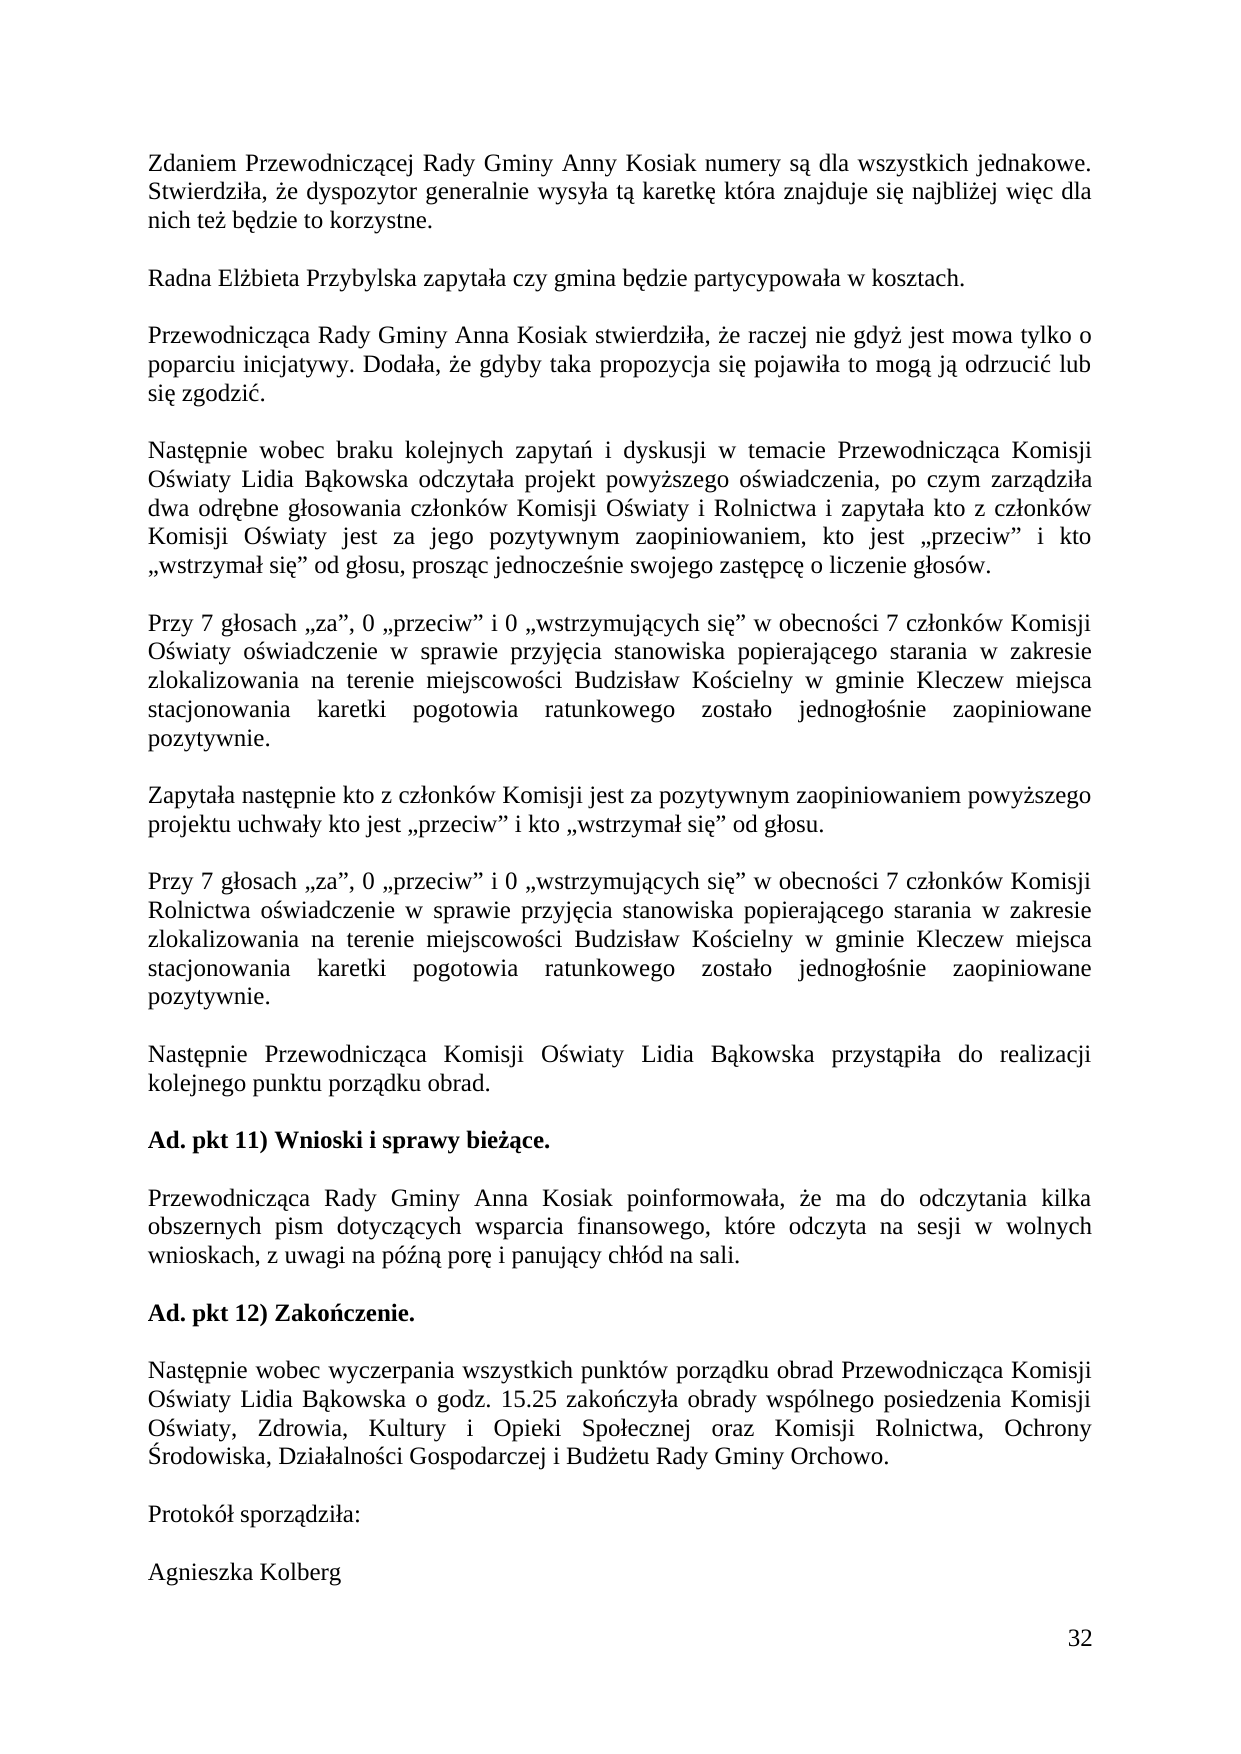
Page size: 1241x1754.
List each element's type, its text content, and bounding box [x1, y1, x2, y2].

text Ad. pkt 11) Wnioski i sprawy bieżące. [148, 1125, 1093, 1154]
text Radna Elżbieta Przybylska zapytała czy gmina będzie partycypowała w kosztach. [148, 263, 1093, 291]
text Przewodnicząca Rady Gminy Anna Kosiak stwierdziła, że raczej nie gdyż jest mowa tylko o poparciu inicjatywy. Dodała, że gdyby taka propozycja się pojawiła to mogą ją odrzucić lub się zgodzić. [148, 320, 1093, 406]
text Protokół sporządziła: [148, 1499, 1093, 1528]
text Zapytała następnie kto z członków Komisji jest za pozytywnym zaopiniowaniem powyższego projektu uchwały kto jest „przeciw” i kto „wstrzymał się” od głosu. [148, 780, 1093, 838]
text Następnie wobec braku kolejnych zapytań i dyskusji w temacie Przewodnicząca Komisji Oświaty Lidia Bąkowska odczytała projekt powyższego oświadczenia, po czym zarządziła dwa odrębne głosowania członków Komisji Oświaty i Rolnictwa i zapytała kto z członków Komisji Oświaty jest za jego pozytywnym zaopiniowaniem, kto jest „przeciw” i kto „wstrzymał się” od głosu, prosząc jednocześnie swojego zastępcę o liczenie głosów. [148, 435, 1093, 579]
text Ad. pkt 12) Zakończenie. [148, 1298, 1093, 1326]
text Następnie wobec wyczerpania wszystkich punktów porządku obrad Przewodnicząca Komisji Oświaty Lidia Bąkowska o godz. 15.25 zakończyła obrady wspólnego posiedzenia Komisji Oświaty, Zdrowia, Kultury i Opieki Społecznej oraz Komisji Rolnictwa, Ochrony Środowiska, Działalności Gospodarczej i Budżetu Rady Gminy Orchowo. [148, 1355, 1093, 1470]
text Następnie Przewodnicząca Komisji Oświaty Lidia Bąkowska przystąpiła do realizacji kolejnego punktu porządku obrad. [148, 1039, 1093, 1096]
text Przewodnicząca Rady Gminy Anna Kosiak poinformowała, że ma do odczytania kilka obszernych pism dotyczących wsparcia finansowego, które odczyta na sesji w wolnych wnioskach, z uwagi na późną porę i panujący chłód na sali. [148, 1183, 1093, 1269]
text Zdaniem Przewodniczącej Rady Gminy Anny Kosiak numery są dla wszystkich jednakowe. Stwierdziła, że dyspozytor generalnie wysyła tą karetkę która znajduje się najbliżej więc dla nich też będzie to korzystne. [148, 148, 1093, 234]
text Przy 7 głosach „za”, 0 „przeciw” i 0 „wstrzymujących się” w obecności 7 członków Komisji Rolnictwa oświadczenie w sprawie przyjęcia stanowiska popierającego starania w zakresie zlokalizowania na terenie miejscowości Budzisław Kościelny w gminie Kleczew miejsca stacjonowania karetki pogotowia ratunkowego zostało jednogłośnie zaopiniowane pozytywnie. [148, 866, 1093, 1010]
text Przy 7 głosach „za”, 0 „przeciw” i 0 „wstrzymujących się” w obecności 7 członków Komisji Oświaty oświadczenie w sprawie przyjęcia stanowiska popierającego starania w zakresie zlokalizowania na terenie miejscowości Budzisław Kościelny w gminie Kleczew miejsca stacjonowania karetki pogotowia ratunkowego zostało jednogłośnie zaopiniowane pozytywnie. [148, 608, 1093, 751]
text Agnieszka Kolberg [148, 1557, 1093, 1586]
